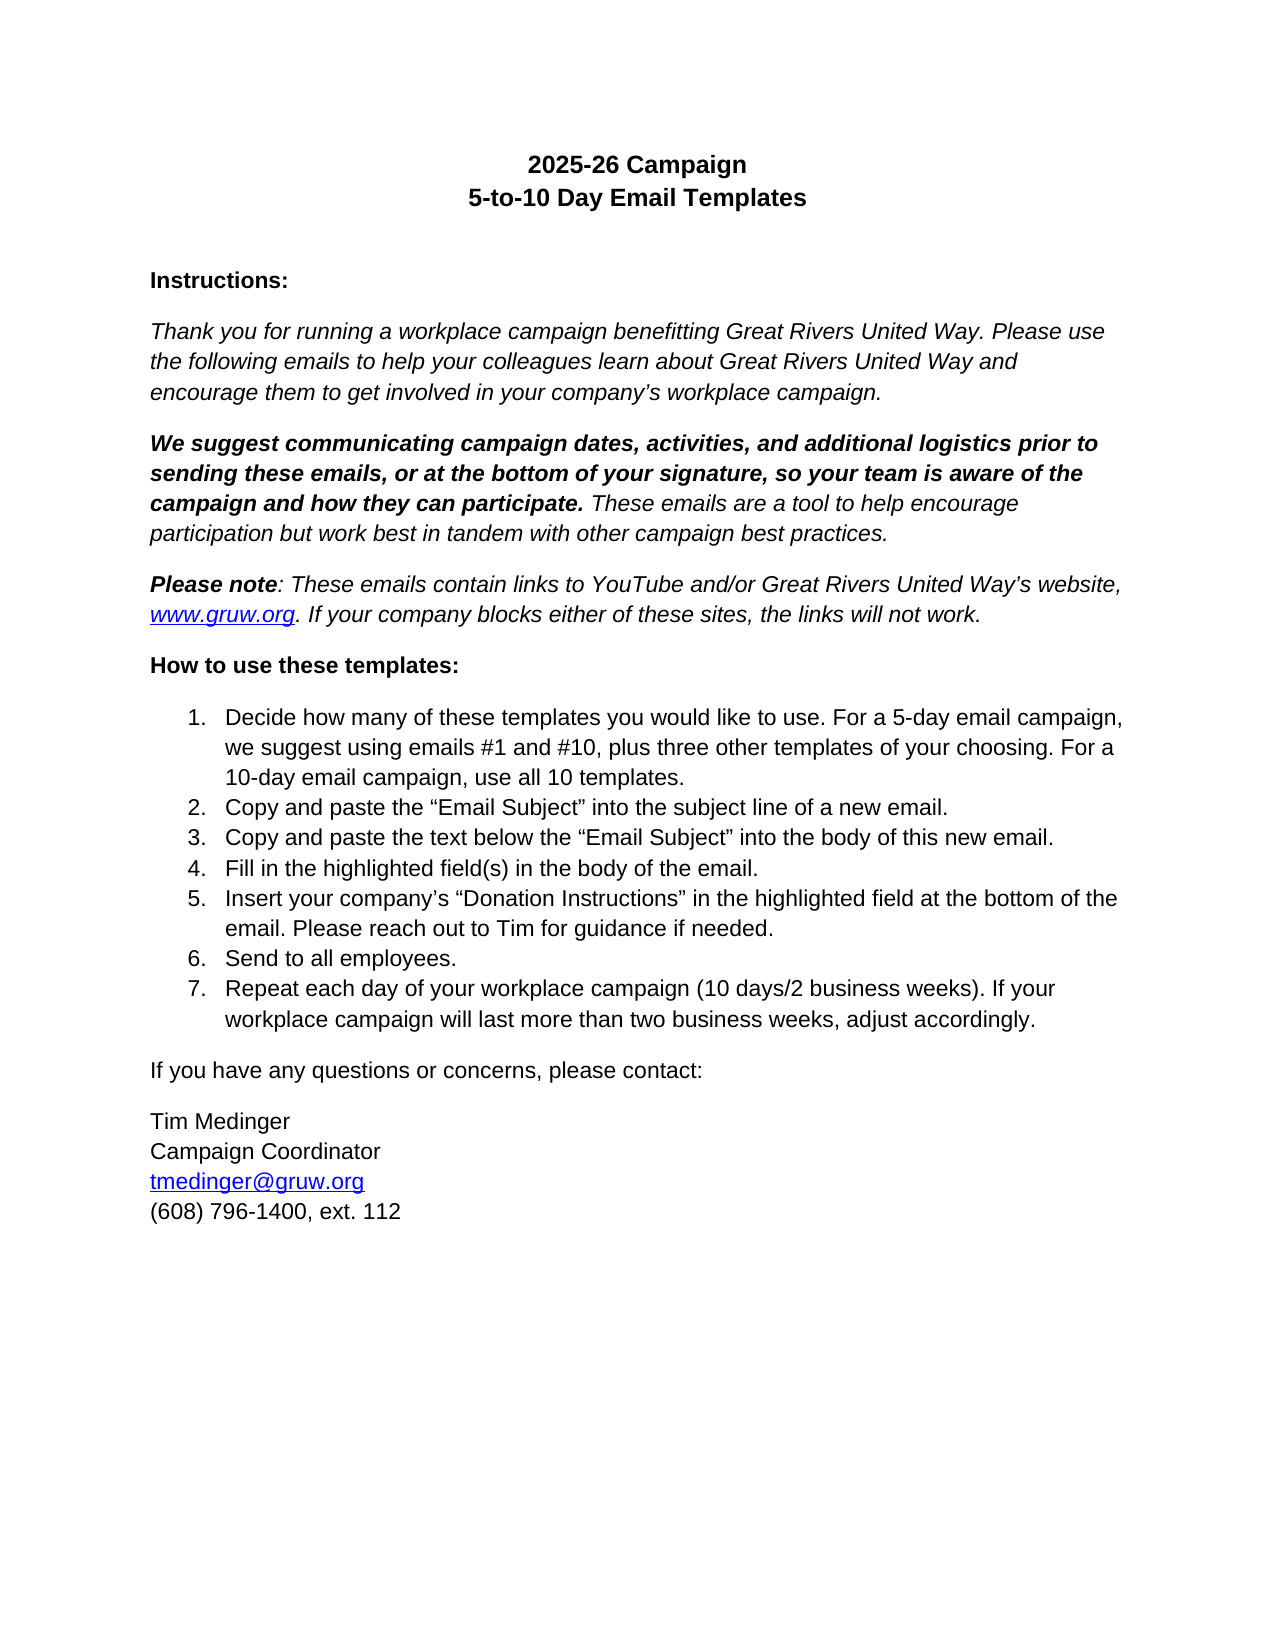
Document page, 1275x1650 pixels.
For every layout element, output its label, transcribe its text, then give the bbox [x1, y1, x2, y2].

text How to use these templates: [150, 652, 1125, 679]
list Send to all employees. [187, 945, 1125, 972]
text Thank you for running a workplace campaign benefitting Great Rivers United Way. Please use the following emails to help your colleagues learn about Great Rivers United Way and encourage them to get involved in your company’s workplace campaign. [150, 318, 1125, 405]
text We suggest communicating campaign dates, activities, and additional logistics prior to sending these emails, or at the bottom of your signature, so your team is aware of the campaign and how they can participate. These emails are a tool to help encourage participation but work best in tandem with other campaign best practices. [150, 429, 1125, 547]
list Copy and paste the text below the “Email Subject” into the body of this new email. [187, 824, 1125, 851]
text 5-to-10 Day Email Templates [150, 183, 1125, 212]
text Tim Medinger Campaign Coordinator tmedinger@gruw.org (608) 796-1400, ext. 112 [150, 1108, 1125, 1225]
list Insert your company’s “Donation Instructions” in the highlighted field at the bottom of the email. Please reach out to Tim for guidance if needed. [187, 885, 1125, 941]
list Fill in the highlighted field(s) in the body of the email. [187, 854, 1125, 881]
list Copy and paste the “Email Subject” into the subject line of a new email. [187, 794, 1125, 821]
text Instructions: [150, 267, 1125, 293]
text 2025-26 Campaign [150, 150, 1125, 179]
list Decide how many of these templates you would like to use. For a 5-day email campaign, we suggest using emails #1 and #10, plus three other templates of your choosing. For a 10-day email campaign, use all 10 templates. [187, 703, 1125, 790]
text Please note: These emails contain links to YouTube and/or Great Rivers United Way’s website, www.gruw.org. If your company blocks either of these sites, the links will not work. [150, 571, 1125, 628]
list Repeat each day of your workplace campaign (10 days/2 business weeks). If your workplace campaign will last more than two business weeks, adjust accordingly. [187, 975, 1125, 1032]
text If you have any questions or concerns, please contact: [150, 1057, 1125, 1083]
